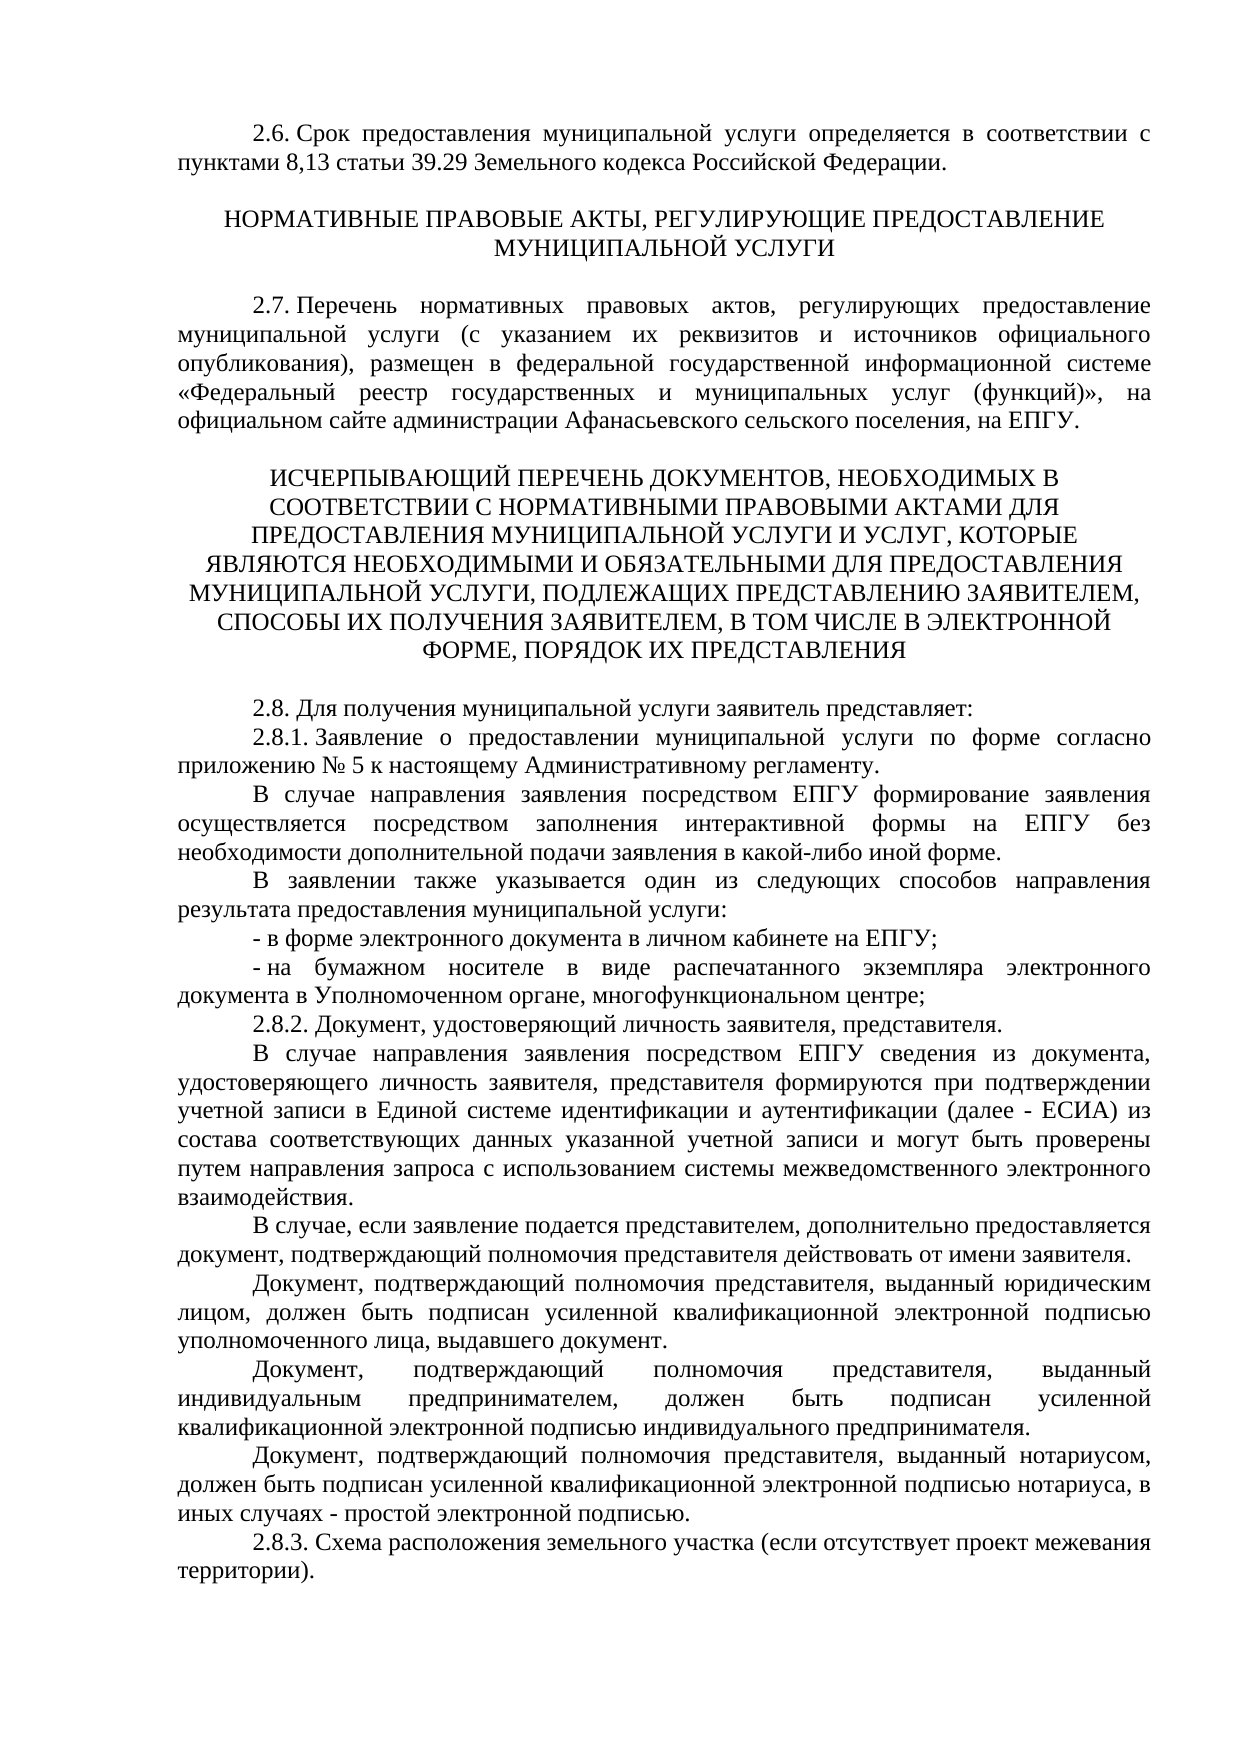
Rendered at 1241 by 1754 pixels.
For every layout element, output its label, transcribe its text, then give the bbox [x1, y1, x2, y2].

text - на бумажном носителе в виде распечатанного экземпляра электронного документа в Уполномоченном органе, многофункциональном центре; [177, 952, 1152, 1009]
text 2.8.3. Схема расположения земельного участка (если отсутствует проект межевания территории). [177, 1527, 1152, 1584]
text Документ, подтверждающий полномочия представителя, выданный нотариусом, должен быть подписан усиленной квалификационной электронной подписью нотариуса, в иных случаях - простой электронной подписью. [177, 1441, 1152, 1527]
text 2.8.1. Заявление о предоставлении муниципальной услуги по форме согласно приложению № 5 к настоящему Административному регламенту. [177, 722, 1152, 779]
text 2.7. Перечень нормативных правовых актов, регулирующих предоставление муниципальной услуги (с указанием их реквизитов и источников официального опубликования), размещен в федеральной государственной информационной системе «Федеральный реестр государственных и муниципальных услуг (функций)», на официальном сайте администрации Афанасьевского сельского поселения, на ЕПГУ. [177, 291, 1152, 434]
text ИСЧЕРПЫВАЮЩИЙ ПЕРЕЧЕНЬ ДОКУМЕНТОВ, НЕОБХОДИМЫХ В СООТВЕТСТВИИ С НОРМАТИВНЫМИ ПРАВОВЫМИ АКТАМИ ДЛЯ ПРЕДОСТАВЛЕНИЯ МУНИЦИПАЛЬНОЙ УСЛУГИ И УСЛУГ, КОТОРЫЕ ЯВЛЯЮТСЯ НЕОБХОДИМЫМИ И ОБЯЗАТЕЛЬНЫМИ ДЛЯ ПРЕДОСТАВЛЕНИЯ МУНИЦИПАЛЬНОЙ УСЛУГИ, ПОДЛЕЖАЩИХ ПРЕДСТАВЛЕНИЮ ЗАЯВИТЕЛЕМ, СПОСОБЫ ИХ ПОЛУЧЕНИЯ ЗАЯВИТЕЛЕМ, В ТОМ ЧИСЛЕ В ЭЛЕКТРОННОЙ ФОРМЕ, ПОРЯДОК ИХ ПРЕДСТАВЛЕНИЯ [177, 463, 1152, 664]
text 2.6. Срок предоставления муниципальной услуги определяется в соответствии с пунктами 8,13 статьи 39.29 Земельного кодекса Российской Федерации. [177, 118, 1152, 176]
text 2.8.2. Документ, удостоверяющий личность заявителя, представителя. [177, 1009, 1152, 1038]
text 2.8. Для получения муниципальной услуги заявитель представляет: [177, 693, 1152, 722]
text - в форме электронного документа в личном кабинете на ЕПГУ; [177, 923, 1152, 952]
text В случае направления заявления посредством ЕПГУ сведения из документа, удостоверяющего личность заявителя, представителя формируются при подтверждении учетной записи в Единой системе идентификации и аутентификации (далее - ЕСИА) из состава соответствующих данных указанной учетной записи и могут быть проверены путем направления запроса с использованием системы межведомственного электронного взаимодействия. [177, 1038, 1152, 1211]
text В случае, если заявление подается представителем, дополнительно предоставляется документ, подтверждающий полномочия представителя действовать от имени заявителя. [177, 1211, 1152, 1268]
text В случае направления заявления посредством ЕПГУ формирование заявления осуществляется посредством заполнения интерактивной формы на ЕПГУ без необходимости дополнительной подачи заявления в какой-либо иной форме. [177, 779, 1152, 866]
text НОРМАТИВНЫЕ ПРАВОВЫЕ АКТЫ, РЕГУЛИРУЮЩИЕ ПРЕДОСТАВЛЕНИЕ МУНИЦИПАЛЬНОЙ УСЛУГИ [177, 204, 1152, 262]
text В заявлении также указывается один из следующих способов направления результата предоставления муниципальной услуги: [177, 866, 1152, 923]
text Документ, подтверждающий полномочия представителя, выданный юридическим лицом, должен быть подписан усиленной квалификационной электронной подписью уполномоченного лица, выдавшего документ. [177, 1268, 1152, 1354]
text Документ, подтверждающий полномочия представителя, выданный индивидуальным предпринимателем, должен быть подписан усиленной квалификационной электронной подписью индивидуального предпринимателя. [177, 1354, 1152, 1441]
